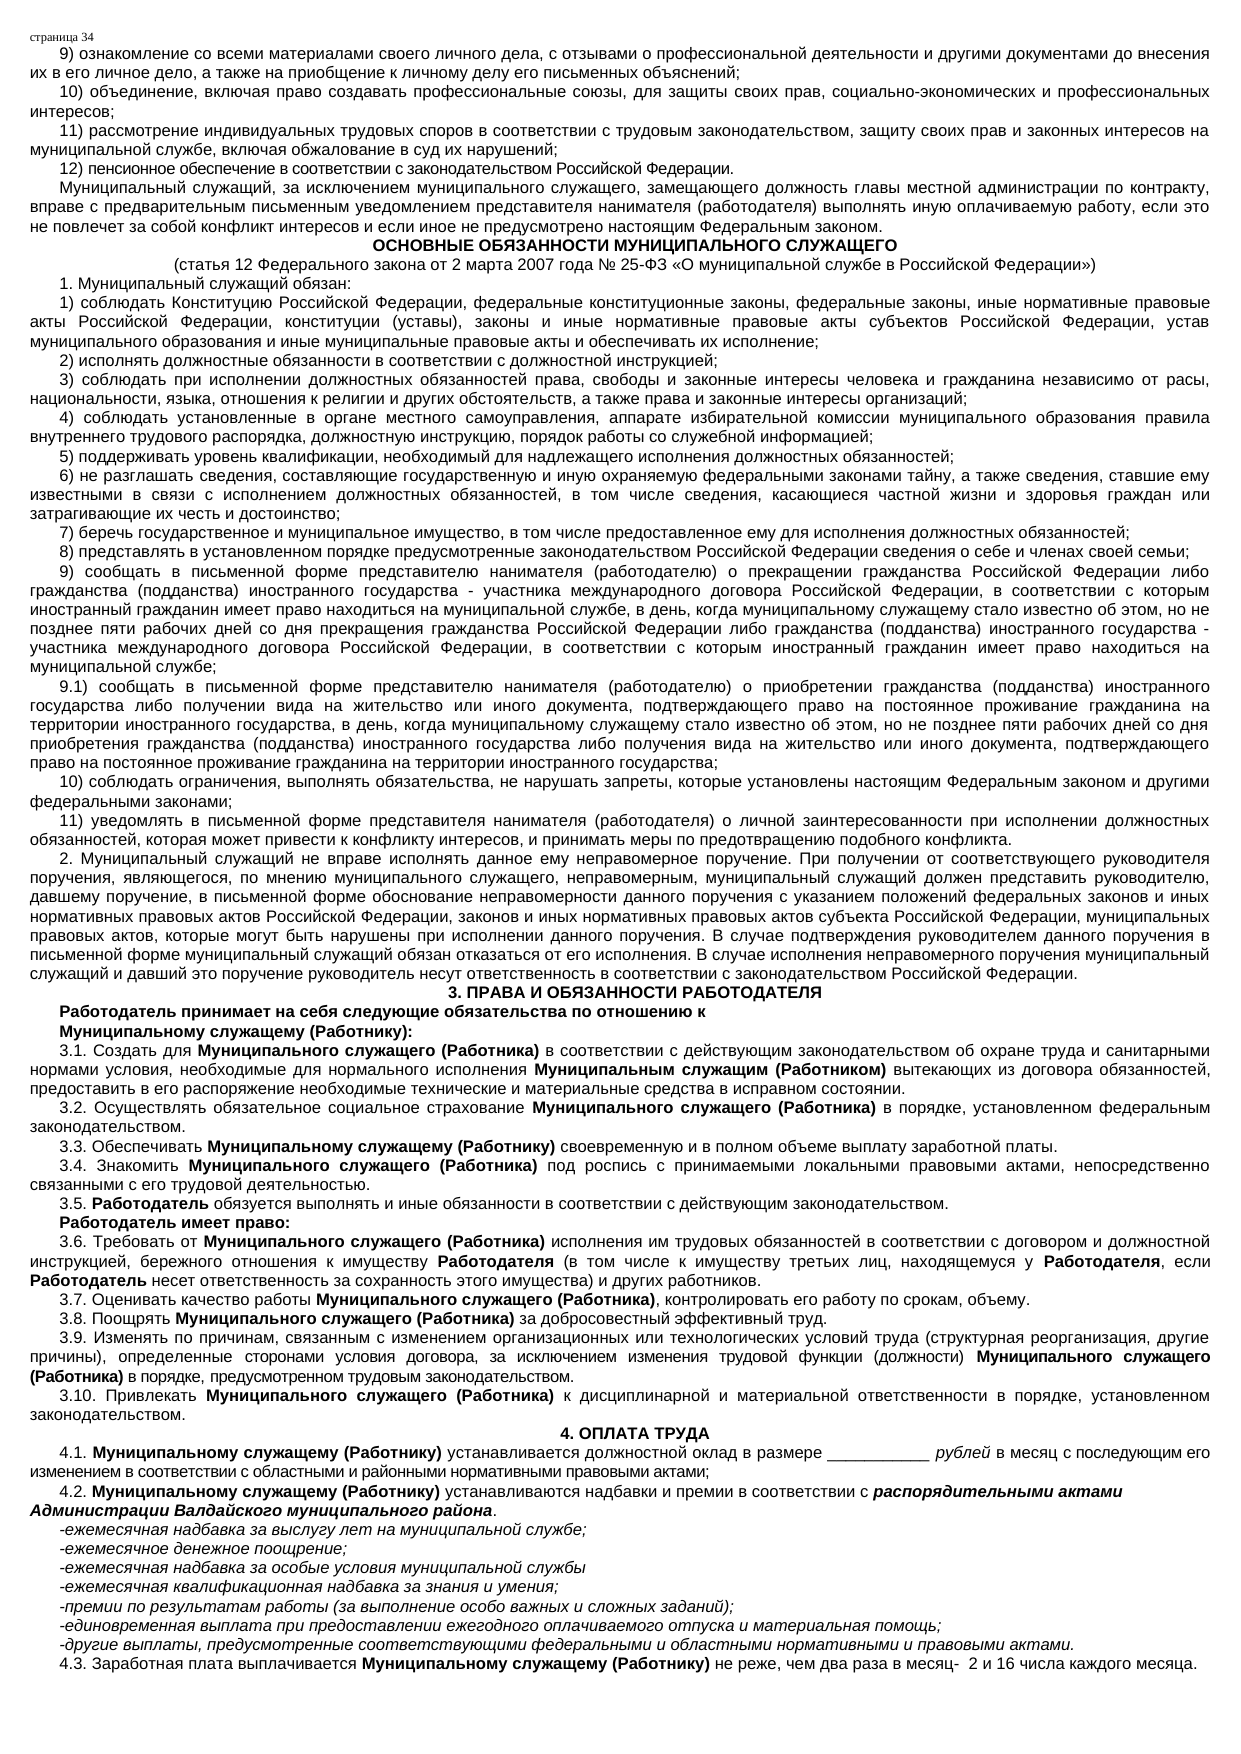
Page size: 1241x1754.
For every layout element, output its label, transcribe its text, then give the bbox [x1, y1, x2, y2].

text 9) ознакомление со всеми материалами своего личного дела, с отзывами о профессиональной деятельности и другими документами до внесения их в его личное дело, а также на приобщение к личному делу его письменных объяснений; [29, 44, 1211, 82]
text Муниципальному служащему (Работнику): [29, 1021, 1211, 1041]
text 4) соблюдать установленные в органе местного самоуправления, аппарате избирательной комиссии муниципального образования правила внутреннего трудового распорядка, должностную инструкцию, порядок работы со служебной информацией; [29, 408, 1211, 446]
text 11) рассмотрение индивидуальных трудовых споров в соответствии с трудовым законодательством, защиту своих прав и законных интересов на муниципальной службе, включая обжалование в суд их нарушений; [29, 121, 1211, 159]
text 1. Муниципальный служащий обязан: [29, 274, 1211, 293]
text -ежемесячная надбавка за выслугу лет на муниципальной службе; [29, 1520, 1211, 1539]
text 3.8. Поощрять Муниципального служащего (Работника) за добросовестный эффективный труд. [29, 1309, 1211, 1328]
text 9.1) сообщать в письменной форме представителю нанимателя (работодателю) о приобретении гражданства (подданства) иностранного государства либо получении вида на жительство или иного документа, подтверждающего право на постоянное проживание гражданина на территории иностранного государства, в день, когда муниципальному служащему стало известно об этом, но не позднее пяти рабочих дней со дня приобретения гражданства (подданства) иностранного государства либо получения вида на жительство или иного документа, подтверждающего право на постоянное проживание гражданина на территории иностранного государства; [29, 676, 1211, 772]
text -другие выплаты, предусмотренные соответствующими федеральными и областными нормативными и правовыми актами. [29, 1635, 1211, 1654]
text 3.4. Знакомить Муниципального служащего (Работника) под роспись с принимаемыми локальными правовыми актами, непосредственно связанными с его трудовой деятельностью. [29, 1156, 1211, 1194]
text 3.10. Привлекать Муниципального служащего (Работника) к дисциплинарной и материальной ответственности в порядке, установленном законодательством. [29, 1386, 1211, 1424]
text 4.2. Муниципальному служащему (Работнику) устанавливаются надбавки и премии в соответствии с распорядительными актами Администрации Валдайского муниципального района. [29, 1481, 1211, 1520]
text 9) сообщать в письменной форме представителю нанимателя (работодателю) о прекращении гражданства Российской Федерации либо гражданства (подданства) иностранного государства - участника международного договора Российской Федерации, в соответствии с которым иностранный гражданин имеет право находиться на муниципальной службе, в день, когда муниципальному служащему стало известно об этом, но не позднее пяти рабочих дней со дня прекращения гражданства Российской Федерации либо гражданства (подданства) иностранного государства - участника международного договора Российской Федерации, в соответствии с которым иностранный гражданин имеет право находиться на муниципальной службе; [29, 561, 1211, 676]
text 12) пенсионное обеспечение в соответствии с законодательством Российской Федерации. [29, 159, 1211, 178]
text 4.3. Заработная плата выплачивается Муниципальному служащему (Работнику) не реже, чем два раза в месяц- 2 и 16 числа каждого месяца. [29, 1654, 1211, 1673]
text -ежемесячная надбавка за особые условия муниципальной службы [29, 1558, 1211, 1577]
text -премии по результатам работы (за выполнение особо важных и сложных заданий); [29, 1596, 1211, 1616]
text -ежемесячное денежное поощрение; [29, 1539, 1211, 1558]
text 2. Муниципальный служащий не вправе исполнять данное ему неправомерное поручение. При получении от соответствующего руководителя поручения, являющегося, по мнению муниципального служащего, неправомерным, муниципальный служащий должен представить руководителю, давшему поручение, в письменной форме обоснование неправомерности данного поручения с указанием положений федеральных законов и иных нормативных правовых актов Российской Федерации, законов и иных нормативных правовых актов субъекта Российской Федерации, муниципальных правовых актов, которые могут быть нарушены при исполнении данного поручения. В случае подтверждения руководителем данного поручения в письменной форме муниципальный служащий обязан отказаться от его исполнения. В случае исполнения неправомерного поручения муниципальный служащий и давший это поручение руководитель несут ответственность в соответствии с законодательством Российской Федерации. [29, 849, 1211, 983]
text 2) исполнять должностные обязанности в соответствии с должностной инструкцией; [29, 351, 1211, 370]
text ОСНОВНЫЕ ОБЯЗАННОСТИ МУНИЦИПАЛЬНОГО СЛУЖАЩЕГО [29, 236, 1211, 255]
text 11) уведомлять в письменной форме представителя нанимателя (работодателя) о личной заинтересованности при исполнении должностных обязанностей, которая может привести к конфликту интересов, и принимать меры по предотвращению подобного конфликта. [29, 811, 1211, 849]
text 3.7. Оценивать качество работы Муниципального служащего (Работника), контролировать его работу по срокам, объему. [29, 1290, 1211, 1309]
text 4. ОПЛАТА ТРУДА [29, 1424, 1211, 1443]
text 5) поддерживать уровень квалификации, необходимый для надлежащего исполнения должностных обязанностей; [29, 446, 1211, 466]
text Муниципальный служащий, за исключением муниципального служащего, замещающего должность главы местной администрации по контракту, вправе с предварительным письменным уведомлением представителя нанимателя (работодателя) выполнять иную оплачиваемую работу, если это не повлечет за собой конфликт интересов и если иное не предусмотрено настоящим Федеральным законом. [29, 178, 1211, 236]
text 8) представлять в установленном порядке предусмотренные законодательством Российской Федерации сведения о себе и членах своей семьи; [29, 542, 1211, 561]
text 3.9. Изменять по причинам, связанным с изменением организационных или технологических условий труда (структурная реорганизация, другие причины), определенные сторонами условия договора, за исключением изменения трудовой функции (должности) Муниципального служащего (Работника) в порядке, предусмотренном трудовым законодательством. [29, 1328, 1211, 1386]
text 10) объединение, включая право создавать профессиональные союзы, для защиты своих прав, социально-экономических и профессиональных интересов; [29, 82, 1211, 121]
text 3. ПРАВА И ОБЯЗАННОСТИ РАБОТОДАТЕЛЯ [29, 983, 1211, 1002]
text 3.6. Требовать от Муниципального служащего (Работника) исполнения им трудовых обязанностей в соответствии с договором и должностной инструкцией, бережного отношения к имуществу Работодателя (в том числе к имуществу третьих лиц, находящемуся у Работодателя, если Работодатель несет ответственность за сохранность этого имущества) и других работников. [29, 1232, 1211, 1290]
text Работодатель имеет право: [29, 1213, 1211, 1232]
text 10) соблюдать ограничения, выполнять обязательства, не нарушать запреты, которые установлены настоящим Федеральным законом и другими федеральными законами; [29, 772, 1211, 811]
text 6) не разглашать сведения, составляющие государственную и иную охраняемую федеральными законами тайну, а также сведения, ставшие ему известными в связи с исполнением должностных обязанностей, в том числе сведения, касающиеся частной жизни и здоровья граждан или затрагивающие их честь и достоинство; [29, 466, 1211, 523]
text 3.3. Обеспечивать Муниципальному служащему (Работнику) своевременную и в полном объеме выплату заработной платы. [29, 1136, 1211, 1156]
text 1) соблюдать Конституцию Российской Федерации, федеральные конституционные законы, федеральные законы, иные нормативные правовые акты Российской Федерации, конституции (уставы), законы и иные нормативные правовые акты субъектов Российской Федерации, устав муниципального образования и иные муниципальные правовые акты и обеспечивать их исполнение; [29, 293, 1211, 351]
text 3.5. Работодатель обязуется выполнять и иные обязанности в соответствии с действующим законодательством. [29, 1194, 1211, 1213]
text -единовременная выплата при предоставлении ежегодного оплачиваемого отпуска и материальная помощь; [29, 1616, 1211, 1635]
text 3) соблюдать при исполнении должностных обязанностей права, свободы и законные интересы человека и гражданина независимо от расы, национальности, языка, отношения к религии и других обстоятельств, а также права и законные интересы организаций; [29, 370, 1211, 408]
text 3.1. Создать для Муниципального служащего (Работника) в соответствии с действующим законодательством об охране труда и санитарными нормами условия, необходимые для нормального исполнения Муниципальным служащим (Работником) вытекающих из договора обязанностей, предоставить в его распоряжение необходимые технические и материальные средства в исправном состоянии. [29, 1041, 1211, 1098]
text 7) беречь государственное и муниципальное имущество, в том числе предоставленное ему для исполнения должностных обязанностей; [29, 523, 1211, 542]
text -ежемесячная квалификационная надбавка за знания и умения; [29, 1577, 1211, 1596]
text 4.1. Муниципальному служащему (Работнику) устанавливается должностной оклад в размере ___________ рублей в месяц с последующим его изменением в соответствии с областными и районными нормативными правовыми актами; [29, 1443, 1211, 1481]
text Работодатель принимает на себя следующие обязательства по отношению к [29, 1002, 1211, 1021]
text 3.2. Осуществлять обязательное социальное страхование Муниципального служащего (Работника) в порядке, установленном федеральным законодательством. [29, 1098, 1211, 1136]
text (статья 12 Федерального закона от 2 марта 2007 года № 25-ФЗ «О муниципальной службе в Российской Федерации») [29, 255, 1211, 274]
